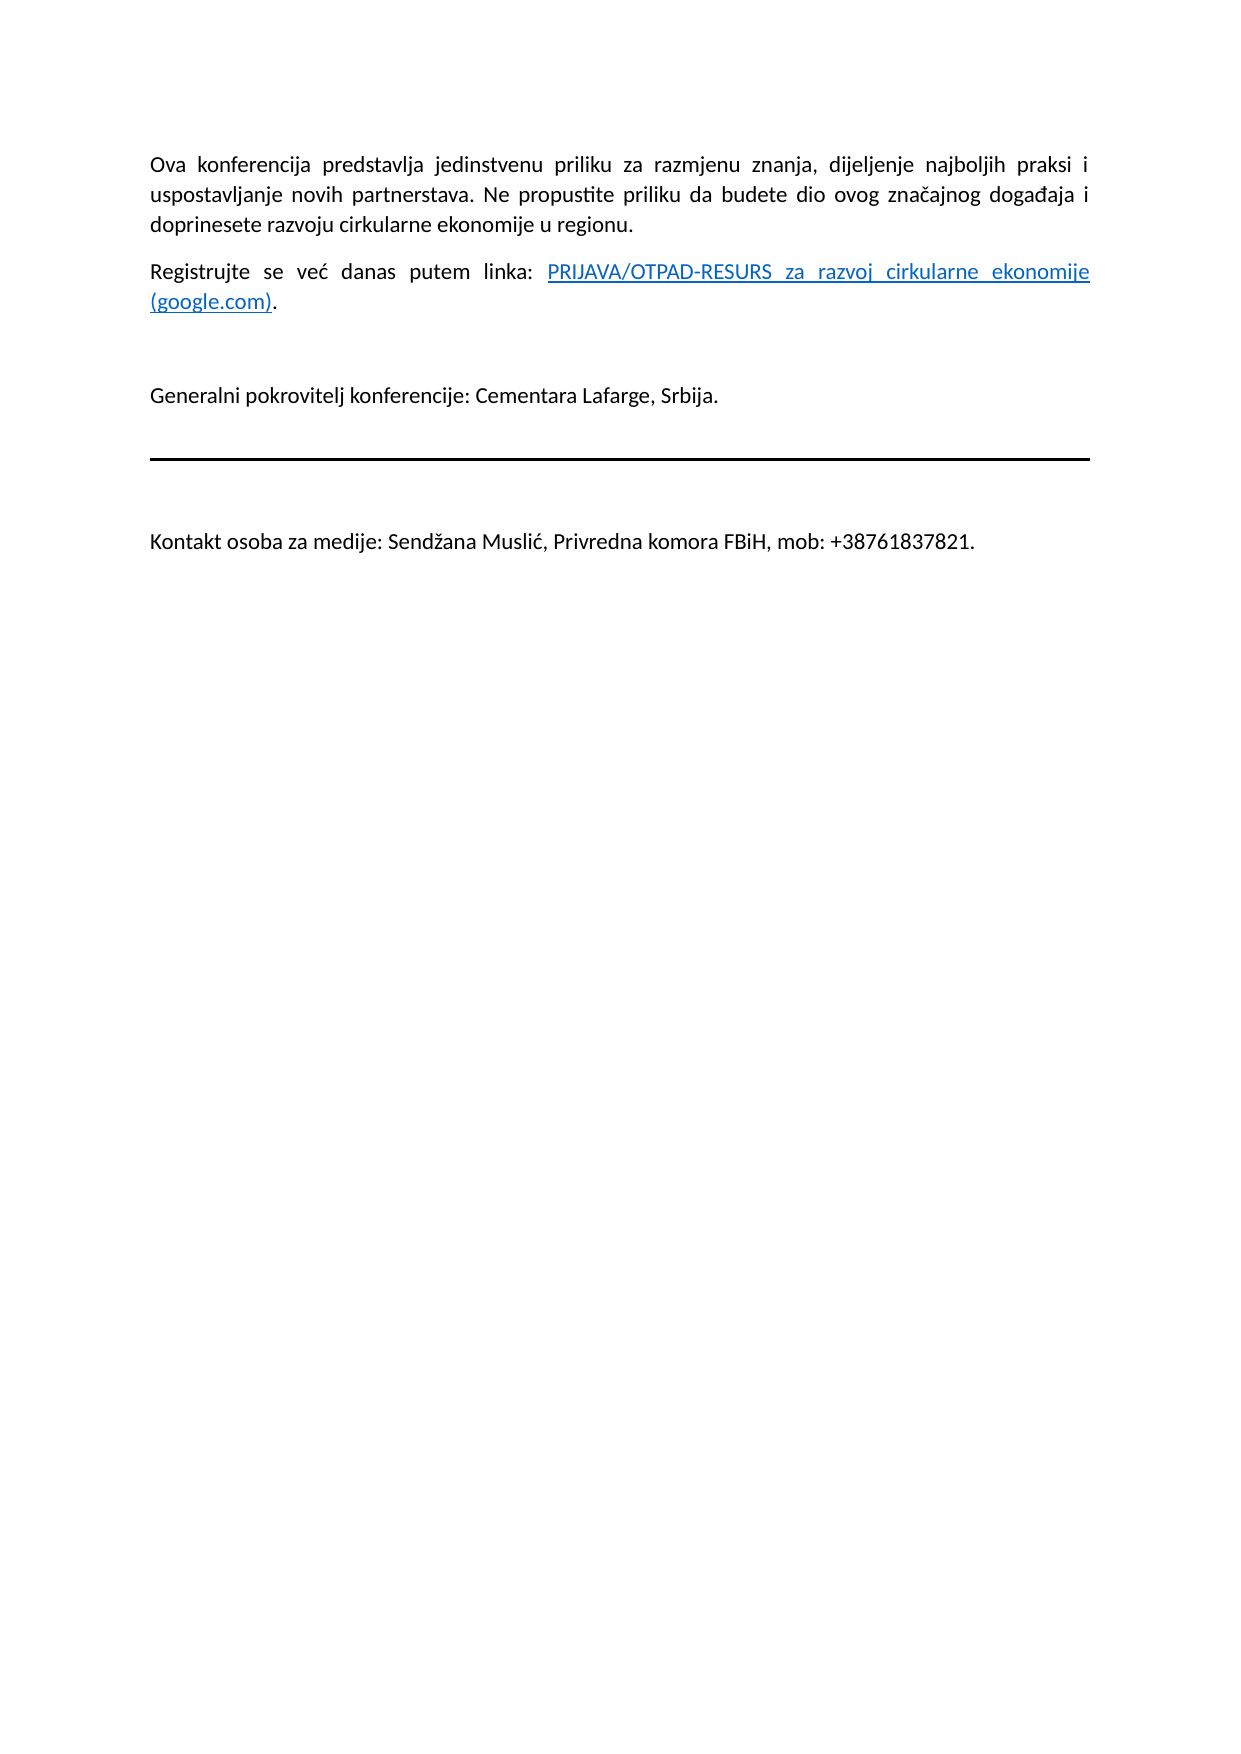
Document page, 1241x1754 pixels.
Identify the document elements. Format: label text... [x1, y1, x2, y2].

text Ova konferencija predstavlja jedinstvenu priliku za razmjenu znanja, dijeljenje najboljih praksi i uspostavljanje novih partnerstava. Ne propustite priliku da budete dio ovog značajnog događaja i doprinesete razvoju cirkularne ekonomije u regionu. [150, 150, 1090, 238]
text Registrujte se već danas putem linka: PRIJAVA/OTPAD-RESURS za razvoj cirkularne ekonomije (google.com). [150, 257, 1090, 316]
text Kontakt osoba za medije: Sendžana Muslić, Privredna komora FBiH, mob: +38761837821. [150, 527, 1090, 555]
text Generalni pokrovitelj konferencije: Cementara Lafarge, Srbija. [150, 381, 1090, 409]
